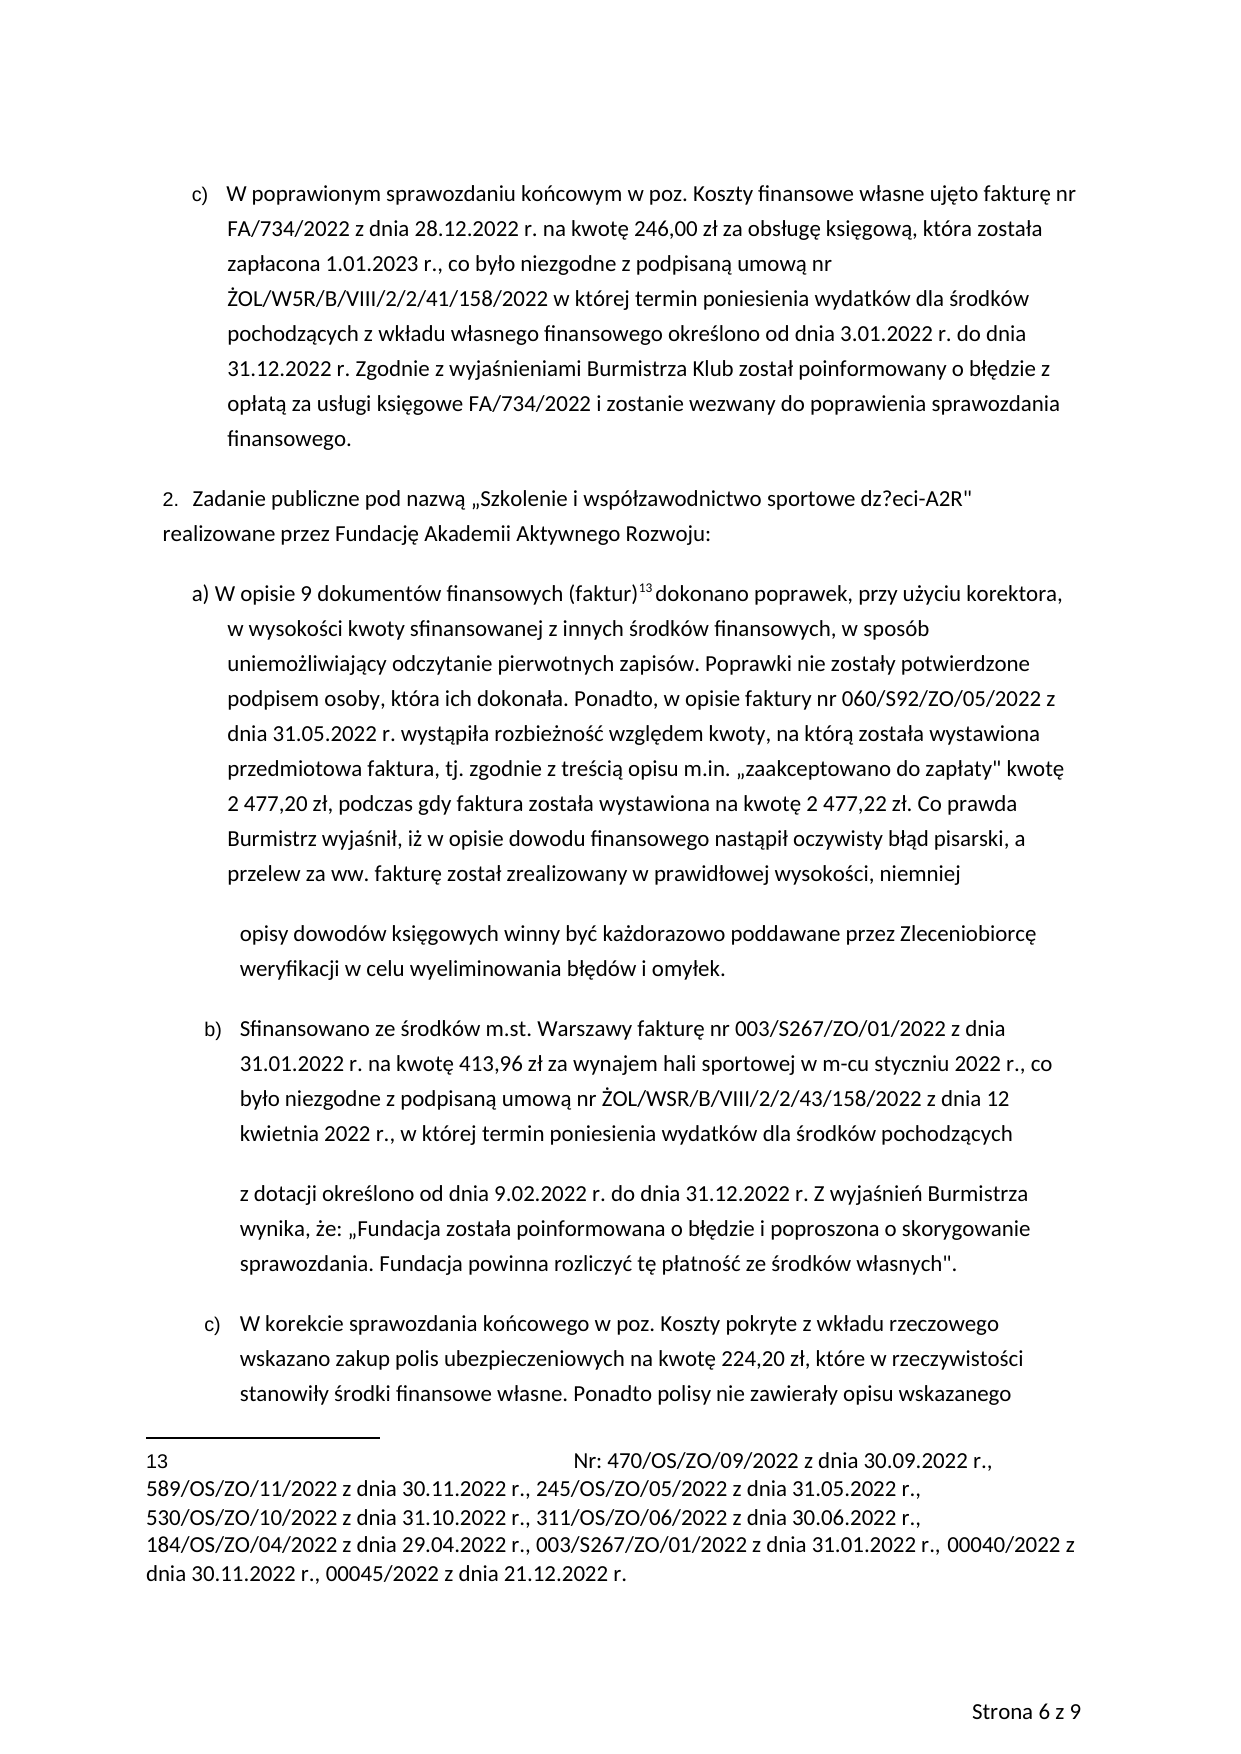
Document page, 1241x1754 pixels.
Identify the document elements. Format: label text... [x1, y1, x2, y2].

text a) W opisie 9 dokumentów finansowych (faktur) dokonano poprawek, przy użyciu korektora, w wysokości kwoty sfinansowanej z innych środków finansowych, w sposób uniemożliwiający odczytanie pierwotnych zapisów. Poprawki nie zostały potwierdzone podpisem osoby, która ich dokonała. Ponadto, w opisie faktury nr 060/S92/ZO/05/2022 z dnia 31.05.2022 r. wystąpiła rozbieżność względem kwoty, na którą została wystawiona przedmiotowa faktura, tj. zgodnie z treścią opisu m.in. „zaakceptowano do zapłaty" kwotę 2 477,20 zł, podczas gdy faktura została wystawiona na kwotę 2 477,22 zł. Co prawda Burmistrz wyjaśnił, iż w opisie dowodu finansowego nastąpił oczywisty błąd pisarski, a przelew za ww. fakturę został zrealizowany w prawidłowej wysokości, niemniej [192, 579, 1081, 887]
list W poprawionym sprawozdaniu końcowym w poz. Koszty finansowe własne ujęto fakturę nr FA/734/2022 z dnia 28.12.2022 r. na kwotę 246,00 zł za obsługę księgową, która została zapłacona 1.01.2023 r., co było niezgodne z podpisaną umową nr ŻOL/W5R/B/VIII/2/2/41/158/2022 w której termin poniesienia wydatków dla środków pochodzących z wkładu własnego finansowego określono od dnia 3.01.2022 r. do dnia 31.12.2022 r. Zgodnie z wyjaśnieniami Burmistrza Klub został poinformowany o błędzie z opłatą za usługi księgowe FA/734/2022 i zostanie wezwany do poprawienia sprawozdania finansowego. [192, 179, 1081, 452]
list Zadanie publiczne pod nazwą „Szkolenie i współzawodnictwo sportowe dz?eci-A2R" realizowane przez Fundację Akademii Aktywnego Rozwoju: [162, 484, 1081, 547]
list W korekcie sprawozdania końcowego w poz. Koszty pokryte z wkładu rzeczowego wskazano zakup polis ubezpieczeniowych na kwotę 224,20 zł, które w rzeczywistości stanowiły środki finansowe własne. Ponadto polisy nie zawierały opisu wskazanego [204, 1309, 1081, 1407]
text opisy dowodów księgowych winny być każdorazowo poddawane przez Zleceniobiorcę weryfikacji w celu wyeliminowania błędów i omyłek. [239, 919, 1081, 982]
list Sfinansowano ze środków m.st. Warszawy fakturę nr 003/S267/ZO/01/2022 z dnia 31.01.2022 r. na kwotę 413,96 zł za wynajem hali sportowej w m-cu styczniu 2022 r., co było niezgodne z podpisaną umową nr ŻOL/WSR/B/VIII/2/2/43/158/2022 z dnia 12 kwietnia 2022 r., w której termin poniesienia wydatków dla środków pochodzących [204, 1014, 1081, 1147]
text z dotacji określono od dnia 9.02.2022 r. do dnia 31.12.2022 r. Z wyjaśnień Burmistrza wynika, że: „Fundacja została poinformowana o błędzie i poproszona o skorygowanie sprawozdania. Fundacja powinna rozliczyć tę płatność ze środków własnych". [239, 1179, 1081, 1277]
